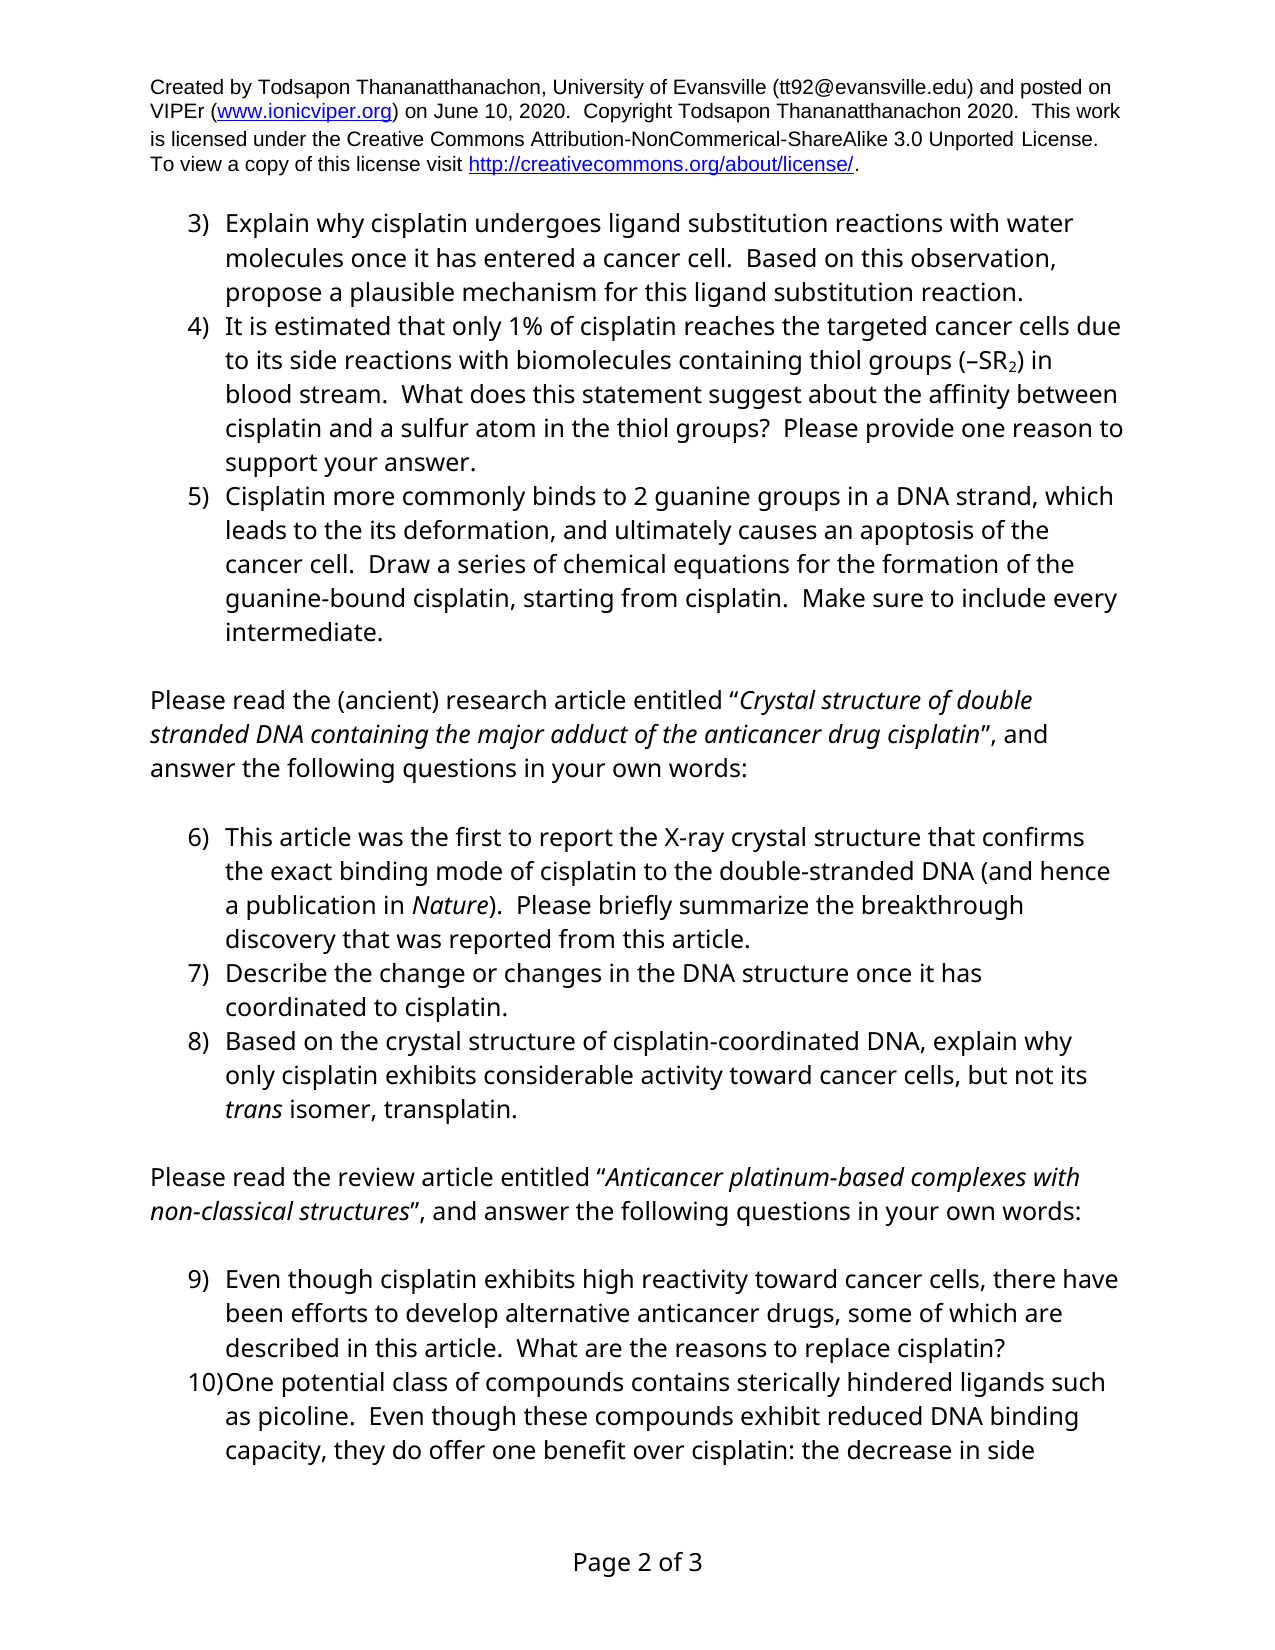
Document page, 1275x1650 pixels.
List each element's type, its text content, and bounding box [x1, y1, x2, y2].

list Even though cisplatin exhibits high reactivity toward cancer cells, there have been efforts to develop alternative anticancer drugs, some of which are described in this article. What are the reasons to replace cisplatin? [187, 1262, 1125, 1364]
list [187, 1364, 1125, 1466]
text Please read the review article entitled “Anticancer platinum-based complexes with non-classical structures”, and answer the following questions in your own words: [150, 1160, 1125, 1228]
list This article was the first to report the X-ray crystal structure that confirms the exact binding mode of cisplatin to the double-stranded DNA (and hence a publication in Nature). Please briefly summarize the breakthrough discovery that was reported from this article. [187, 819, 1125, 956]
list Explain why cisplatin undergoes ligand substitution reactions with water molecules once it has entered a cancer cell. Based on this observation, propose a plausible mechanism for this ligand substitution reaction. [187, 206, 1125, 308]
list Describe the change or changes in the DNA structure once it has coordinated to cisplatin. [187, 956, 1125, 1024]
list Based on the crystal structure of cisplatin-coordinated DNA, explain why only cisplatin exhibits considerable activity toward cancer cells, but not its trans isomer, transplatin. [187, 1024, 1125, 1126]
list Cisplatin more commonly binds to 2 guanine groups in a DNA strand, which leads to the its deformation, and ultimately causes an apoptosis of the cancer cell. Draw a series of chemical equations for the formation of the guanine-bound cisplatin, starting from cisplatin. Make sure to include every intermediate. [187, 479, 1125, 649]
text Please read the (ancient) research article entitled “Crystal structure of double stranded DNA containing the major adduct of the anticancer drug cisplatin”, and answer the following questions in your own words: [150, 683, 1125, 785]
list It is estimated that only 1% of cisplatin reaches the targeted cancer cells due to its side reactions with biomolecules containing thiol groups (–SR2) in blood stream. What does this statement suggest about the affinity between cisplatin and a sulfur atom in the thiol groups? Please provide one reason to support your answer. [187, 308, 1125, 479]
